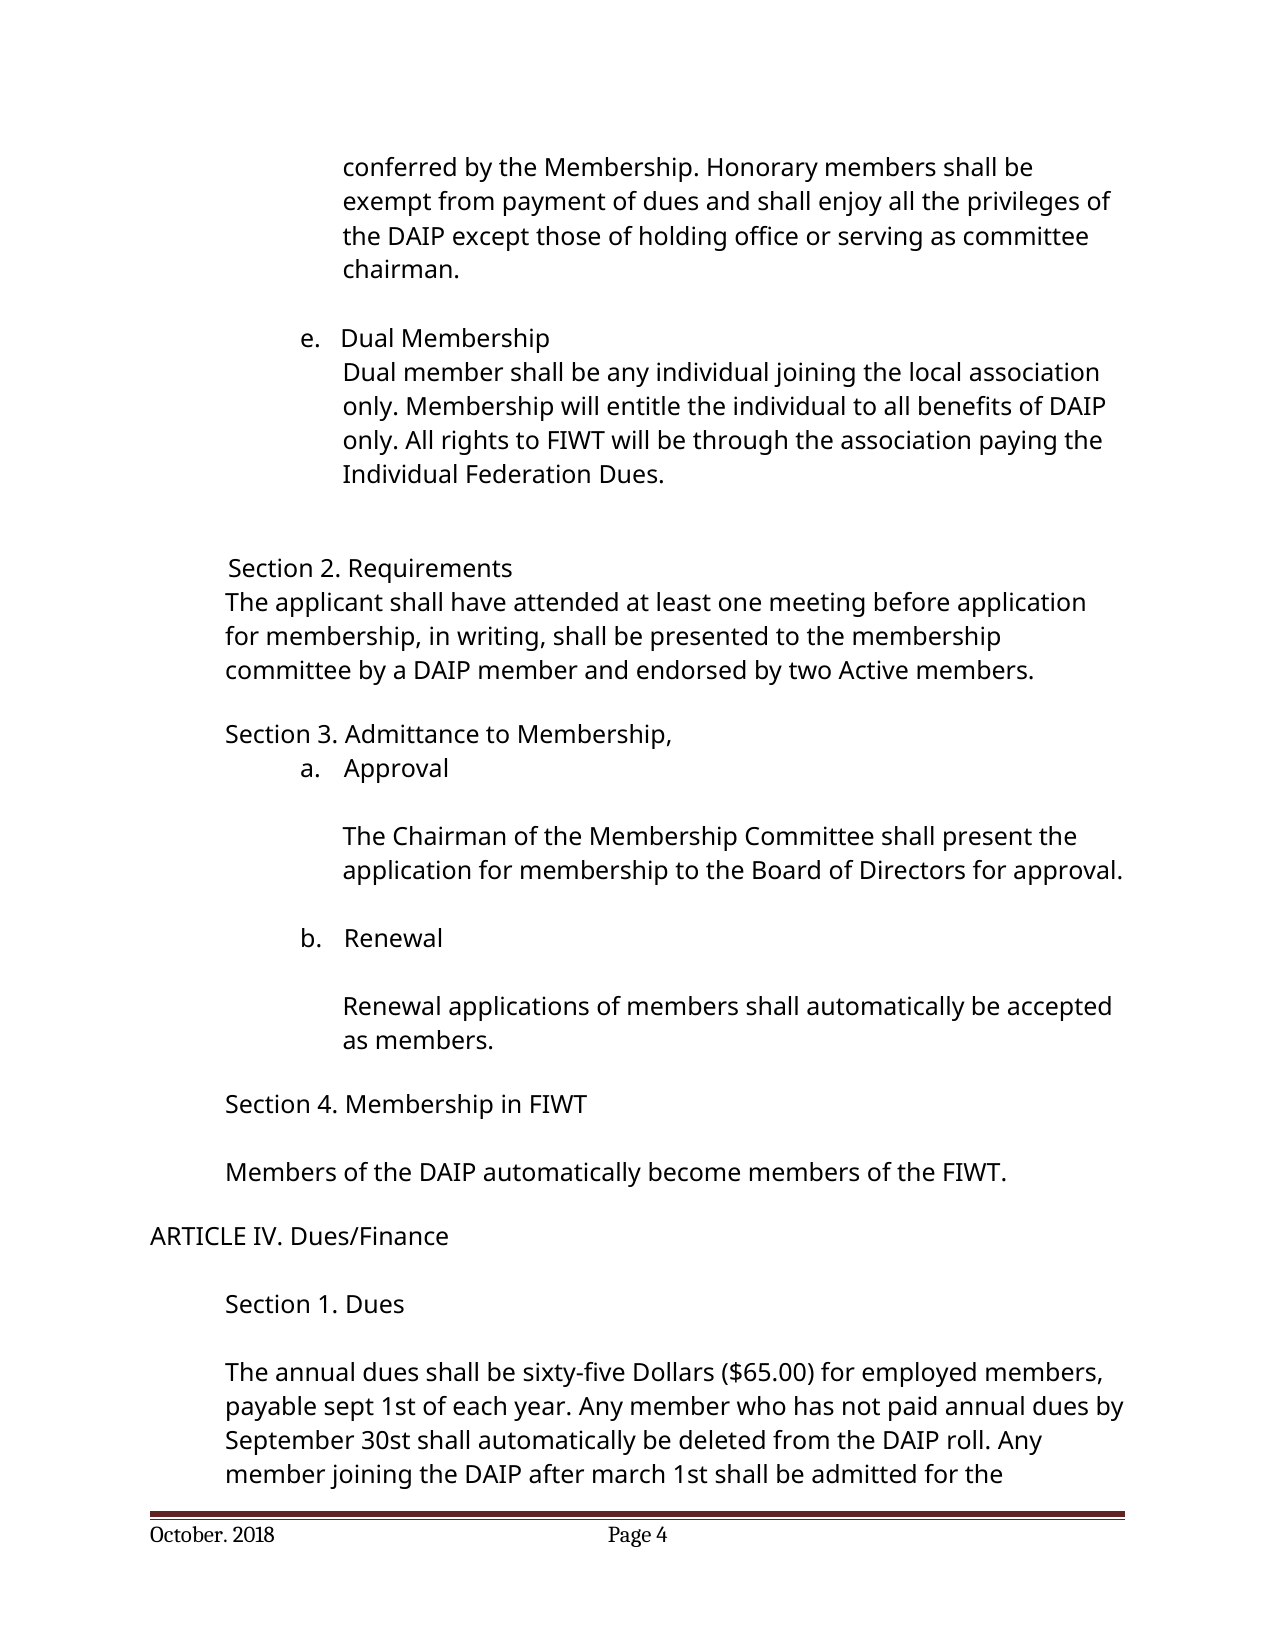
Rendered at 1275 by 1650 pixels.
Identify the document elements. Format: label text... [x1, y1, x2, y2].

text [225, 1355, 1125, 1491]
text The applicant shall have attended at least one meeting before application for membership, in writing, shall be presented to the membership committee by a DAIP member and endorsed by two Active members. [225, 584, 1125, 686]
list Approval [300, 750, 1125, 784]
text Renewal applications of members shall automatically be accepted as members. [342, 989, 1125, 1057]
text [342, 150, 1125, 286]
text Section 1. Dues [150, 1287, 1125, 1321]
text Members of the DAIP automatically become members of the FIWT. [225, 1155, 1125, 1189]
text Section 3. Admittance to Membership, [150, 716, 1125, 750]
text Section 4. Membership in FIWT [150, 1087, 1125, 1121]
list Renewal [300, 921, 1125, 955]
text e. Dual Membership [150, 320, 1125, 354]
text Section 2. Requirements [150, 550, 1125, 584]
text ARTICLE IV. Dues/Finance [150, 1219, 1125, 1253]
text The Chairman of the Membership Committee shall present the application for membership to the Board of Directors for approval. [342, 818, 1125, 887]
text Dual member shall be any individual joining the local association only. Membership will entitle the individual to all benefits of DAIP only. All rights to FIWT will be through the association paying the Individual Federation Dues. [342, 354, 1125, 491]
